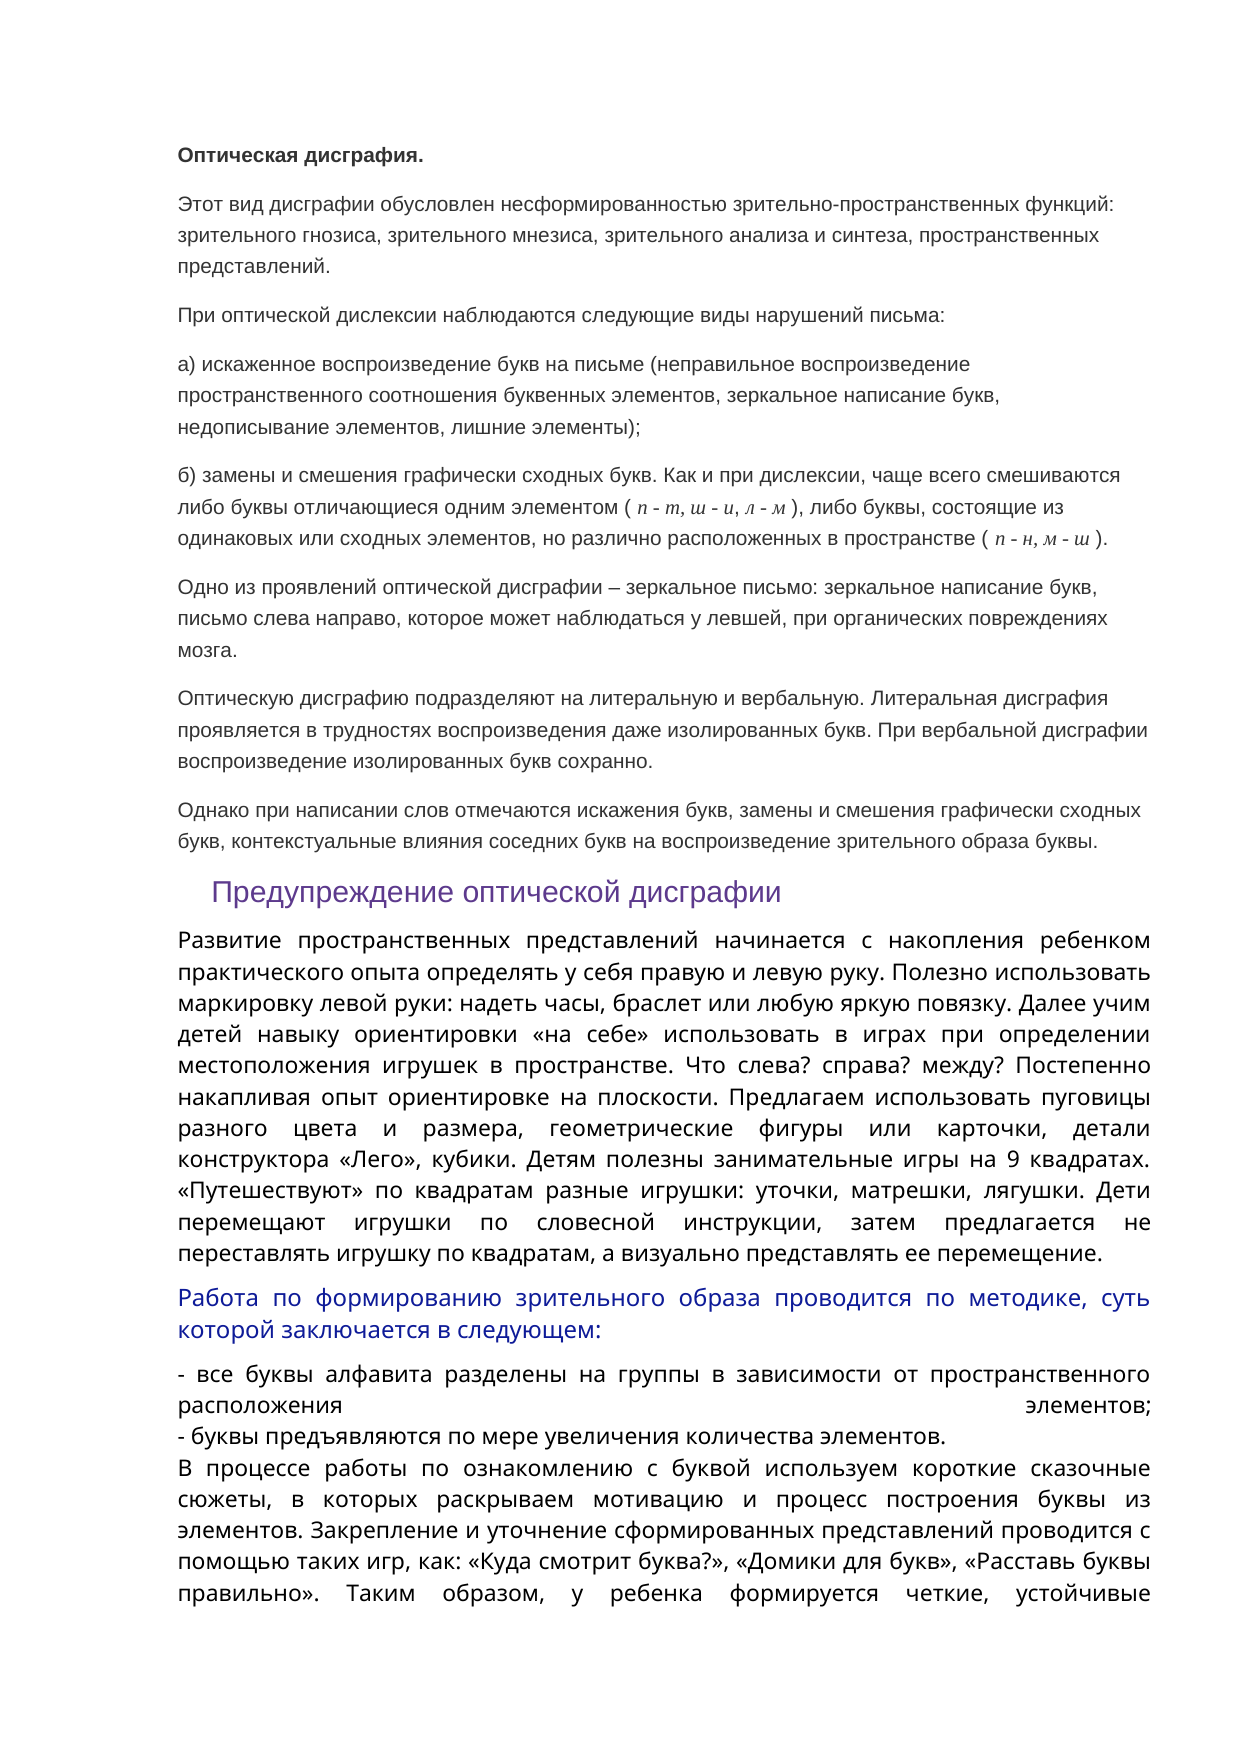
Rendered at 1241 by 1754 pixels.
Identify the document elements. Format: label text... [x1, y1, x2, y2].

text Предупреждение оптической дисграфии [211, 874, 1152, 909]
text При оптической дислексии наблюдаются следующие виды нарушений письма: [177, 296, 1152, 327]
text б) замены и смешения графически сходных букв. Как и при дислексии, чаще всего смешиваются либо буквы отличающиеся одним элементом ( п - т, ш - и, л - м ), либо буквы, состоящие из одинаковых или сходных элементов, но различно расположенных в пространстве ( п - н, м - ш ). [177, 456, 1152, 550]
text Оптическую дисграфию подразделяют на литеральную и вербальную. Литеральная дисграфия проявляется в трудностях воспроизведения даже изолированных букв. При вербальной дисграфии воспроизведение изолированных букв сохранно. [177, 679, 1152, 773]
text Оптическая дисграфия. [177, 136, 1152, 167]
text Одно из проявлений оптической дисграфии – зеркальное письмо: зеркальное написание букв, письмо слева направо, которое может наблюдаться у левшей, при органических повреждениях мозга. [177, 567, 1152, 661]
text Этот вид дисграфии обусловлен несформированностью зрительно-пространственных функций: зрительного гнозиса, зрительного мнезиса, зрительного анализа и синтеза, пространственных представлений. [177, 184, 1152, 278]
text Работа по формированию зрительного образа проводится по методике, суть которой заключается в следующем: [177, 1280, 1152, 1346]
text Развитие пространственных представлений начинается с накопления ребенком практического опыта определять у себя правую и левую руку. Полезно использовать маркировку левой руки: надеть часы, браслет или любую яркую повязку. Далее учим детей навыку ориентировки «на себе» использовать в играх при определении местоположения игрушек в пространстве. Что слева? справа? между? Постепенно накапливая опыт ориентировке на плоскости. Предлагаем использовать пуговицы разного цвета и размера, геометрические фигуры или карточки, детали конструктора «Лего», кубики. Детям полезны занимательные игры на 9 квадратах. «Путешествуют» по квадратам разные игрушки: уточки, матрешки, лягушки. Дети перемещают игрушки по словесной инструкции, затем предлагается не переставлять игрушку по квадратам, а визуально представлять ее перемещение. [177, 924, 1152, 1268]
text а) искаженное воспроизведение букв на письме (неправильное воспроизведение пространственного соотношения буквенных элементов, зеркальное написание букв, недописывание элементов, лишние элементы); [177, 344, 1152, 438]
text Однако при написании слов отмечаются искажения букв, замены и смешения графически сходных букв, контекстуальные влияния соседних букв на воспроизведение зрительного образа буквы. [177, 790, 1152, 853]
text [177, 1452, 1152, 1608]
text - все буквы алфавита разделены на группы в зависимости от пространственного расположения элементов; - буквы предъявляются по мере увеличения количества элементов. [177, 1358, 1152, 1452]
